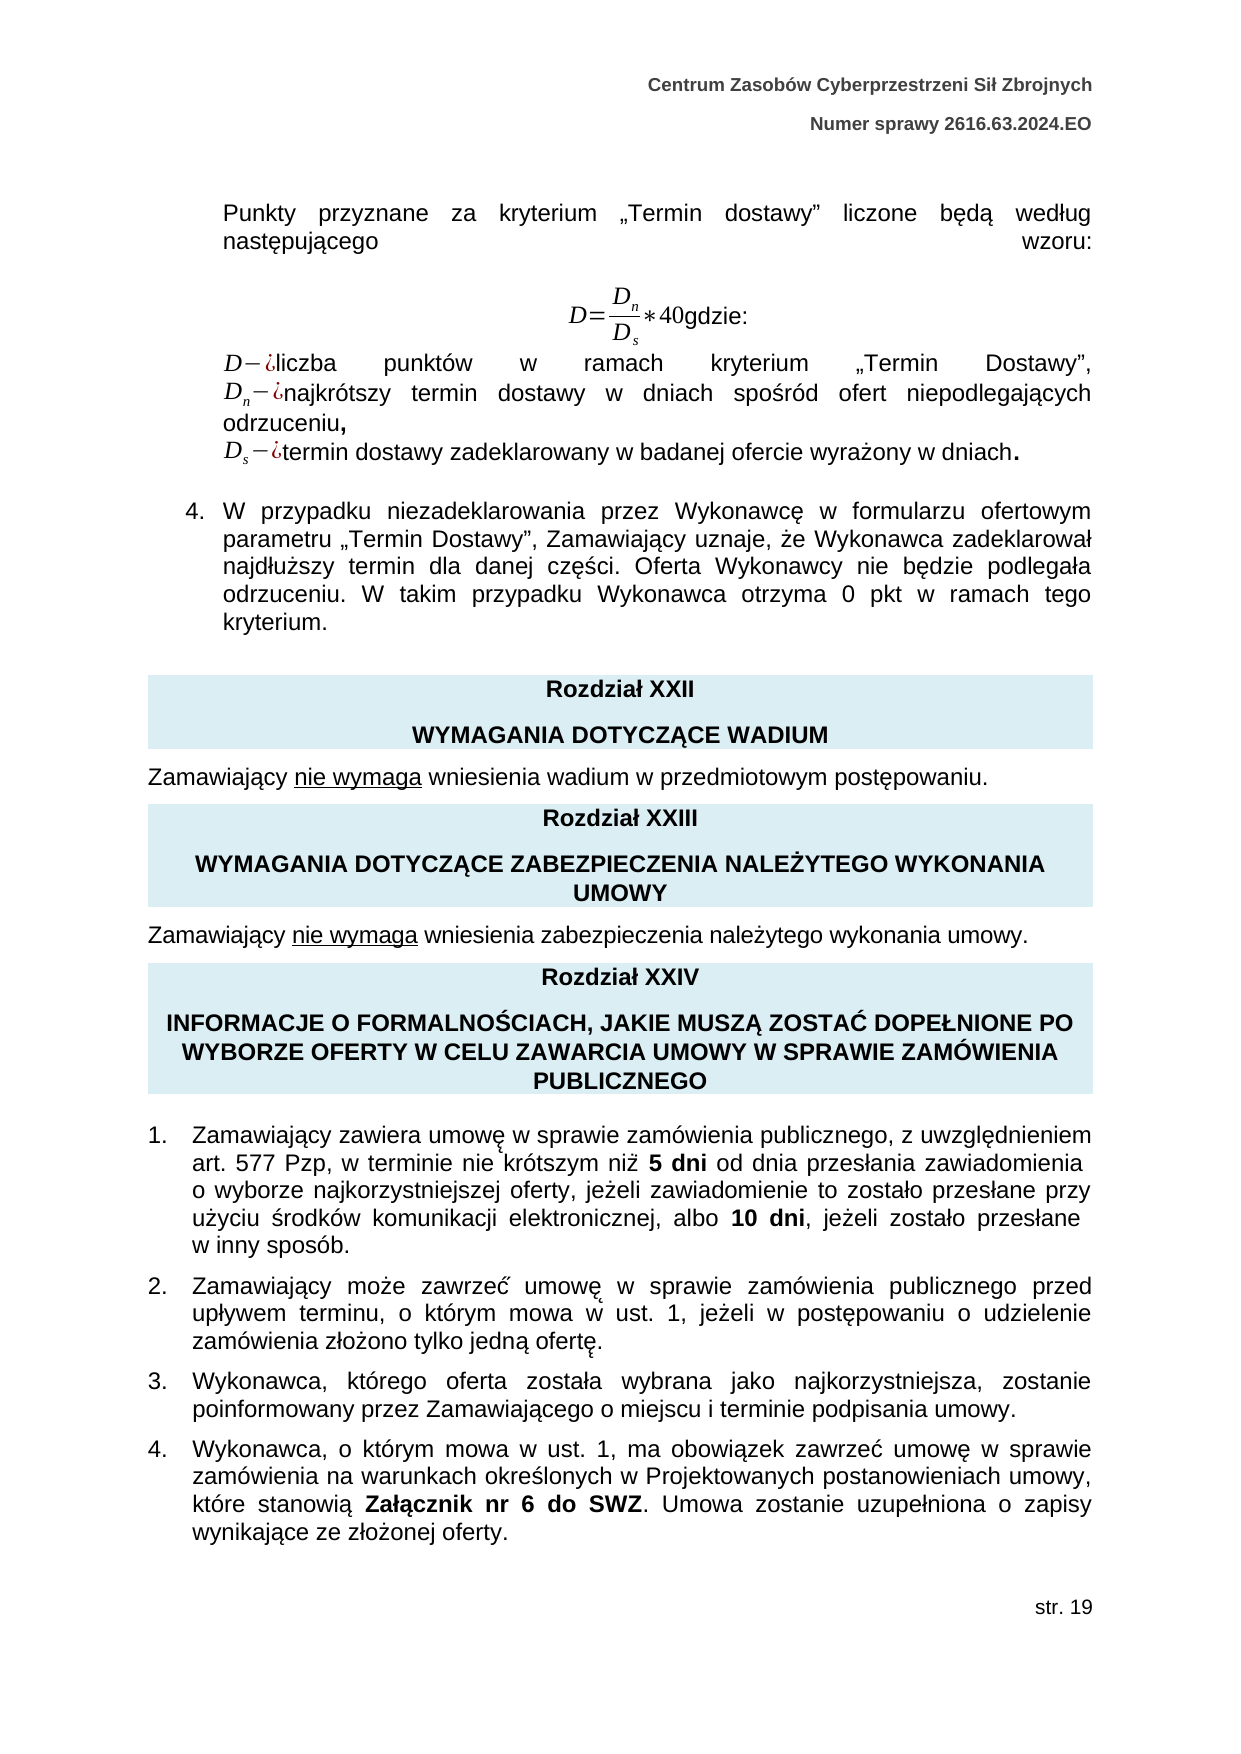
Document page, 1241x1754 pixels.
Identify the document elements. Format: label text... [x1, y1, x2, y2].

list Wykonawca, którego oferta została wybrana jako najkorzystniejsza, zostanie poinformowany przez Zamawiającego o miejscu i terminie podpisania umowy. [148, 1367, 1093, 1422]
text Punkty przyznane za kryterium „Termin dostawy” liczone będą według następującego wzoru: [223, 199, 1093, 283]
list Zamawiający może zawrzeć́ umowę̨ w sprawie zamówienia publicznego przed upływem terminu, o którym mowa w ust. 1, jeżeli w postępowaniu o udzielenie zamówienia złożono tylko jedną ofertę̨. [148, 1272, 1093, 1354]
text Zamawiający nie wymaga wniesienia zabezpieczenia należytego wykonania umowy. [148, 921, 1093, 949]
list Zamawiający zawiera umowę̨ w sprawie zamówienia publicznego, z uwzględnieniem art. 577 Pzp, w terminie nie krótszym niż̇ 5 dni od dnia przesłania zawiadomienia o wyborze najkorzystniejszej oferty, jeżeli zawiadomienie to zostało przesłane przy użyciu środków komunikacji elektronicznej, albo 10 dni, jeżeli zostało przesłane w inny sposób. [148, 1121, 1093, 1259]
list W przypadku niezadeklarowania przez Wykonawcę w formularzu ofertowym parametru „Termin Dostawy”, Zamawiający uznaje, że Wykonawca zadeklarował najdłuższy termin dla danej części. Oferta Wykonawcy nie będzie podlegała odrzuceniu. W takim przypadku Wykonawca otrzyma 0 pkt w ramach tego kryterium. [185, 497, 1093, 635]
text Rozdział XXII [148, 675, 1093, 703]
text Rozdział XXIII [148, 804, 1093, 832]
list Wykonawca, o którym mowa w ust. 1, ma obowiązek zawrzeć umowę w sprawie zamówienia na warunkach określonych w Projektowanych postanowieniach umowy, które stanowią Załącznik nr 6 do SWZ. Umowa zostanie uzupełniona o zapisy wynikające ze złożonej oferty. [148, 1434, 1093, 1545]
text liczba punktów w ramach kryterium „Termin Dostawy”, najkrótszy termin dostawy w dniach spośród ofert niepodlegających odrzuceniu, termin dostawy zadeklarowany w badanej ofercie wyrażony w dniach. [223, 349, 1093, 497]
text WYMAGANIA DOTYCZĄCE WADIUM [148, 721, 1093, 749]
text WYMAGANIA DOTYCZĄCE ZABEZPIECZENIA NALEŻYTEGO WYKONANIA UMOWY [148, 850, 1093, 907]
text gdzie: [223, 283, 1093, 349]
text Zamawiający nie wymaga wniesienia wadium w przedmiotowym postępowaniu. [148, 763, 1093, 790]
text Rozdział XXIV [148, 963, 1093, 990]
text INFORMACJE O FORMALNOŚCIACH, JAKIE MUSZĄ ZOSTAĆ DOPEŁNIONE PO WYBORZE OFERTY W CELU ZAWARCIA UMOWY W SPRAWIE ZAMÓWIENIA PUBLICZNEGO [148, 1008, 1093, 1094]
